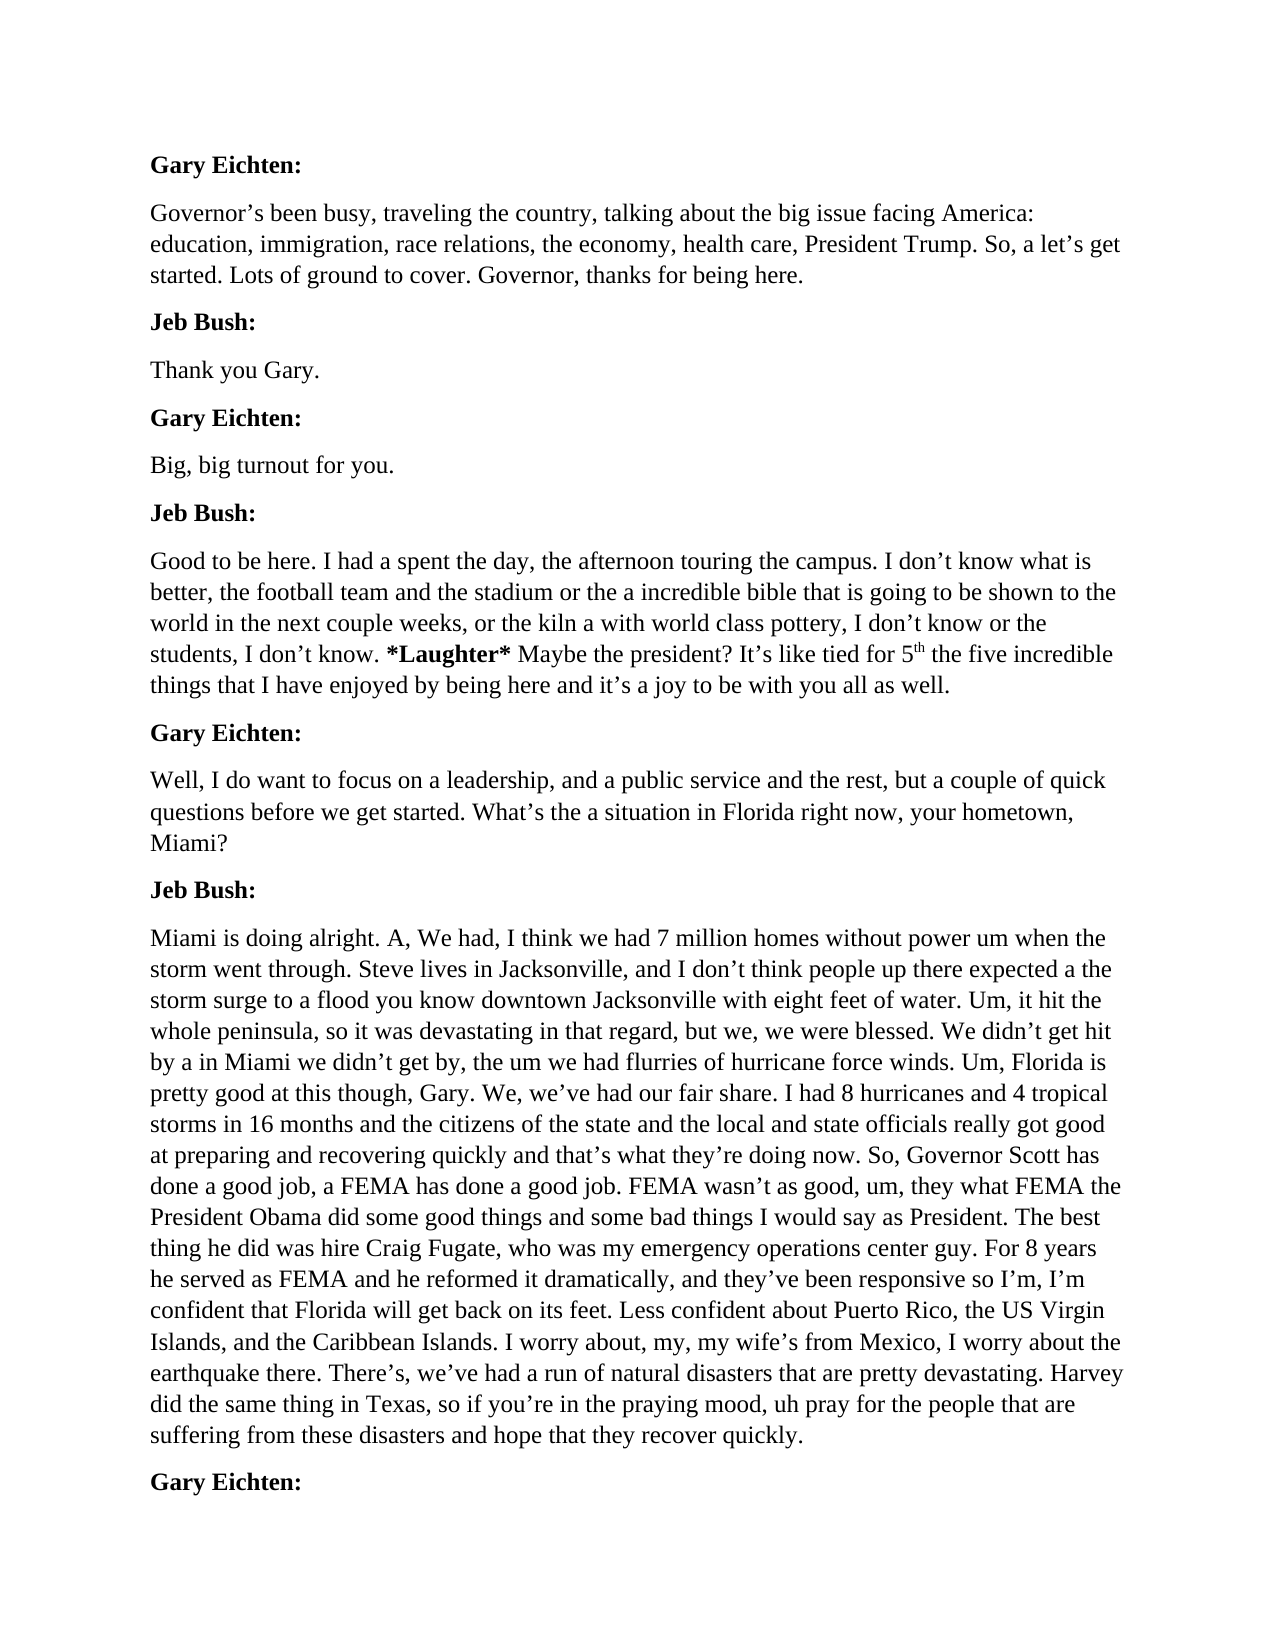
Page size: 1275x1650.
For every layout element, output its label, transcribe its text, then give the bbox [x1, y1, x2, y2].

text Thank you Gary. [150, 355, 1125, 384]
text Gary Eichten: [150, 1467, 1125, 1496]
text Big, big turnout for you. [150, 451, 1125, 479]
text Governor’s been busy, traveling the country, talking about the big issue facing America: education, immigration, race relations, the economy, health care, President Trump. So, a let’s get started. Lots of ground to cover. Governor, thanks for being here. [150, 198, 1125, 288]
text Good to be here. I had a spent the day, the afternoon touring the campus. I don’t know what is better, the football team and the stadium or the a incredible bible that is going to be shown to the world in the next couple weeks, or the kiln a with world class pottery, I don’t know or the students, I don’t know. *Laughter* Maybe the president? It’s like tied for 5th the five incredible things that I have enjoyed by being here and it’s a joy to be with you all as well. [150, 546, 1125, 699]
text Well, I do want to focus on a leadership, and a public service and the rest, but a couple of quick questions before we get started. What’s the a situation in Florida right now, your hometown, Miami? [150, 766, 1125, 856]
text Jeb Bush: [150, 875, 1125, 904]
text Gary Eichten: [150, 150, 1125, 179]
text Jeb Bush: [150, 498, 1125, 527]
text Miami is doing alright. A, We had, I think we had 7 million homes without power um when the storm went through. Steve lives in Jacksonville, and I don’t think people up there expected a the storm surge to a flood you know downtown Jacksonville with eight feet of water. Um, it hit the whole peninsula, so it was devastating in that regard, but we, we were blessed. We didn’t get hit by a in Miami we didn’t get by, the um we had flurries of hurricane force winds. Um, Florida is pretty good at this though, Gary. We, we’ve had our fair share. I had 8 hurricanes and 4 tropical storms in 16 months and the citizens of the state and the local and state officials really got good at preparing and recovering quickly and that’s what they’re doing now. So, Governor Scott has done a good job, a FEMA has done a good job. FEMA wasn’t as good, um, they what FEMA the President Obama did some good things and some bad things I would say as President. The best thing he did was hire Craig Fugate, who was my emergency operations center guy. For 8 years he served as FEMA and he reformed it dramatically, and they’ve been responsive so I’m, I’m confident that Florida will get back on its feet. Less confident about Puerto Rico, the US Virgin Islands, and the Caribbean Islands. I worry about, my, my wife’s from Mexico, I worry about the earthquake there. There’s, we’ve had a run of natural disasters that are pretty devastating. Harvey did the same thing in Texas, so if you’re in the praying mood, uh pray for the people that are suffering from these disasters and hope that they recover quickly. [150, 923, 1125, 1448]
text Jeb Bush: [150, 307, 1125, 336]
text Gary Eichten: [150, 403, 1125, 432]
text Gary Eichten: [150, 718, 1125, 747]
